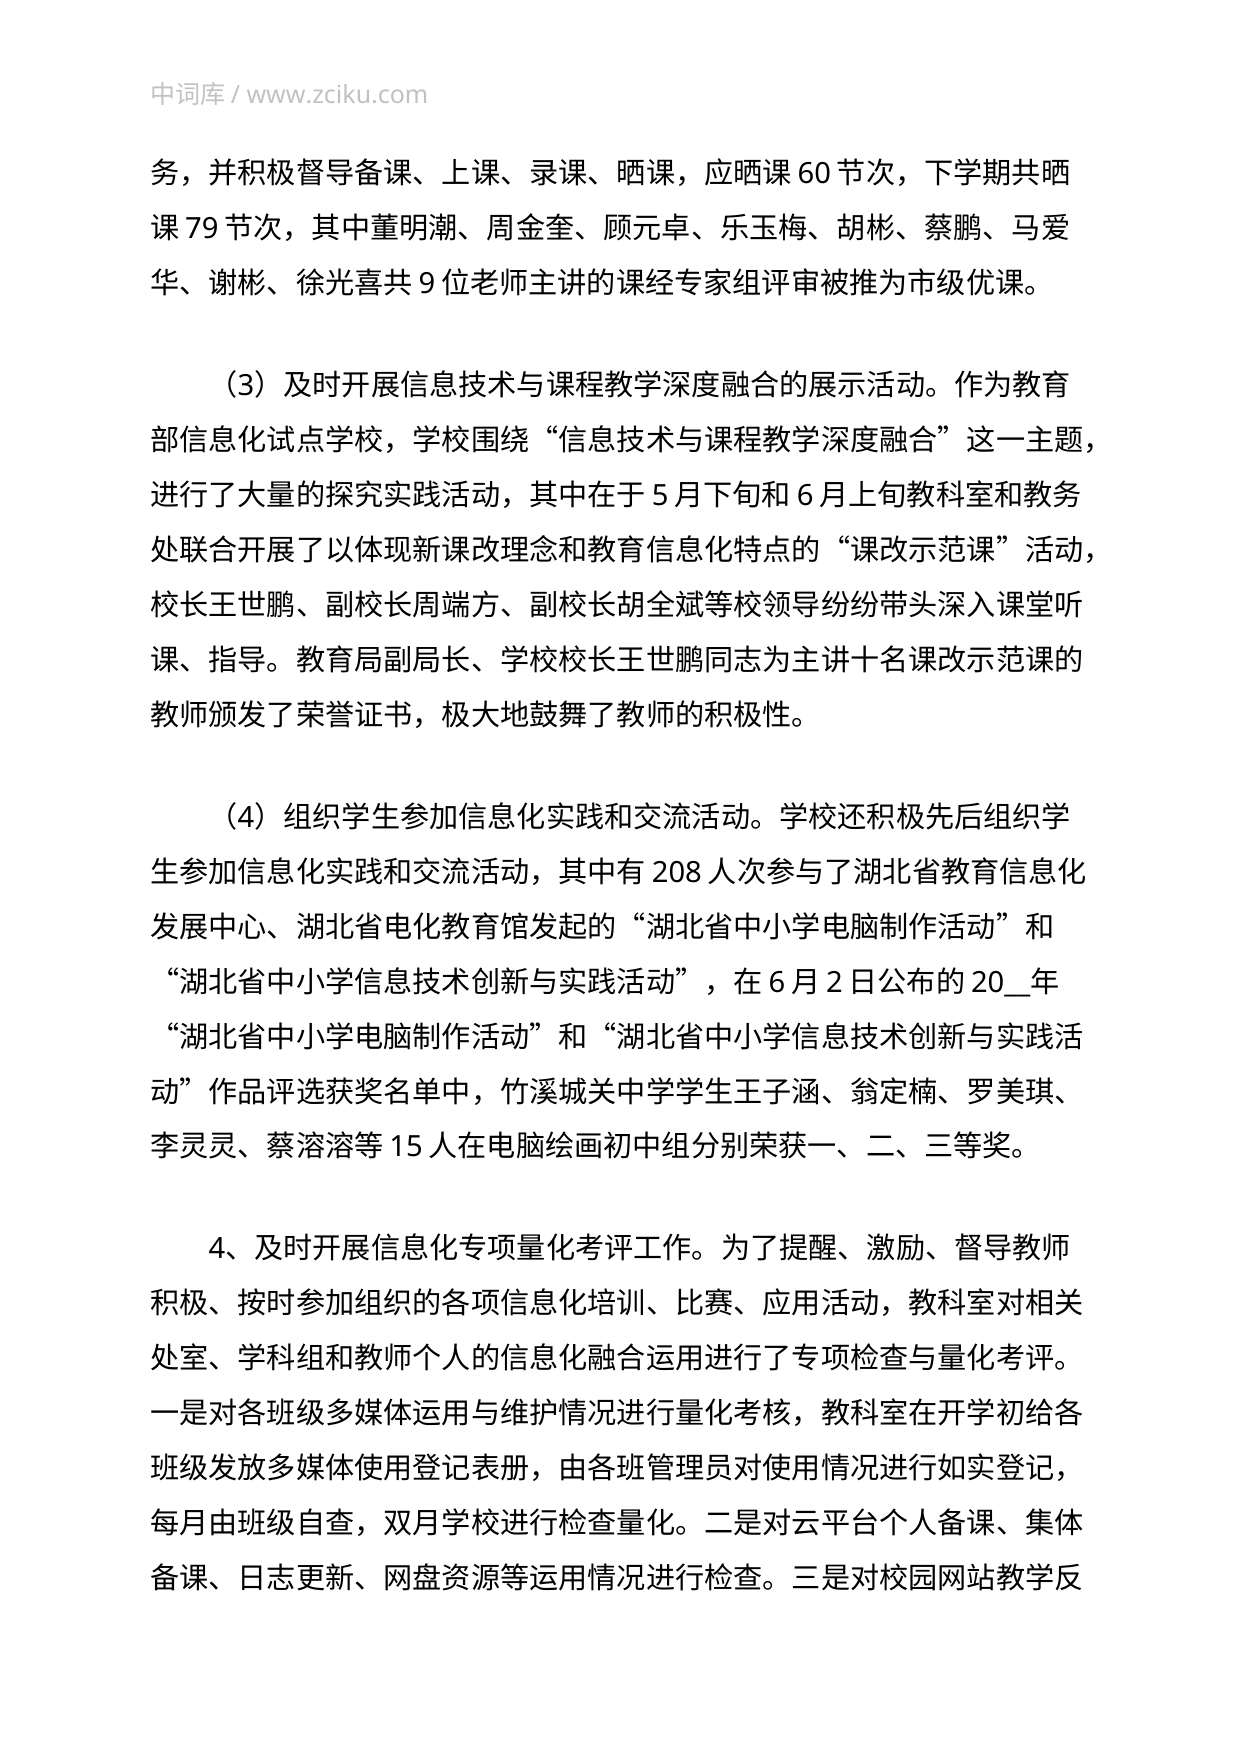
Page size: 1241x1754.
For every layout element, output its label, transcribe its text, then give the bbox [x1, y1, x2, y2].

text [150, 150, 1090, 302]
text （4）组织学生参加信息化实践和交流活动。学校还积极先后组织学生参加信息化实践和交流活动，其中有208人次参与了湖北省教育信息化发展中心、湖北省电化教育馆发起的“湖北省中小学电脑制作活动”和“湖北省中小学信息技术创新与实践活动”，在6月2日公布的20__年“湖北省中小学电脑制作活动”和“湖北省中小学信息技术创新与实践活动”作品评选获奖名单中，竹溪城关中学学生王子涵、翁定楠、罗美琪、李灵灵、蔡溶溶等15人在电脑绘画初中组分别荣获一、二、三等奖。 [150, 793, 1090, 1165]
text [150, 1225, 1090, 1597]
text （3）及时开展信息技术与课程教学深度融合的展示活动。作为教育部信息化试点学校，学校围绕“信息技术与课程教学深度融合”这一主题，进行了大量的探究实践活动，其中在于5月下旬和6月上旬教科室和教务处联合开展了以体现新课改理念和教育信息化特点的“课改示范课”活动，校长王世鹏、副校长周端方、副校长胡全斌等校领导纷纷带头深入课堂听课、指导。教育局副局长、学校校长王世鹏同志为主讲十名课改示范课的教师颁发了荣誉证书，极大地鼓舞了教师的积极性。 [150, 362, 1090, 734]
